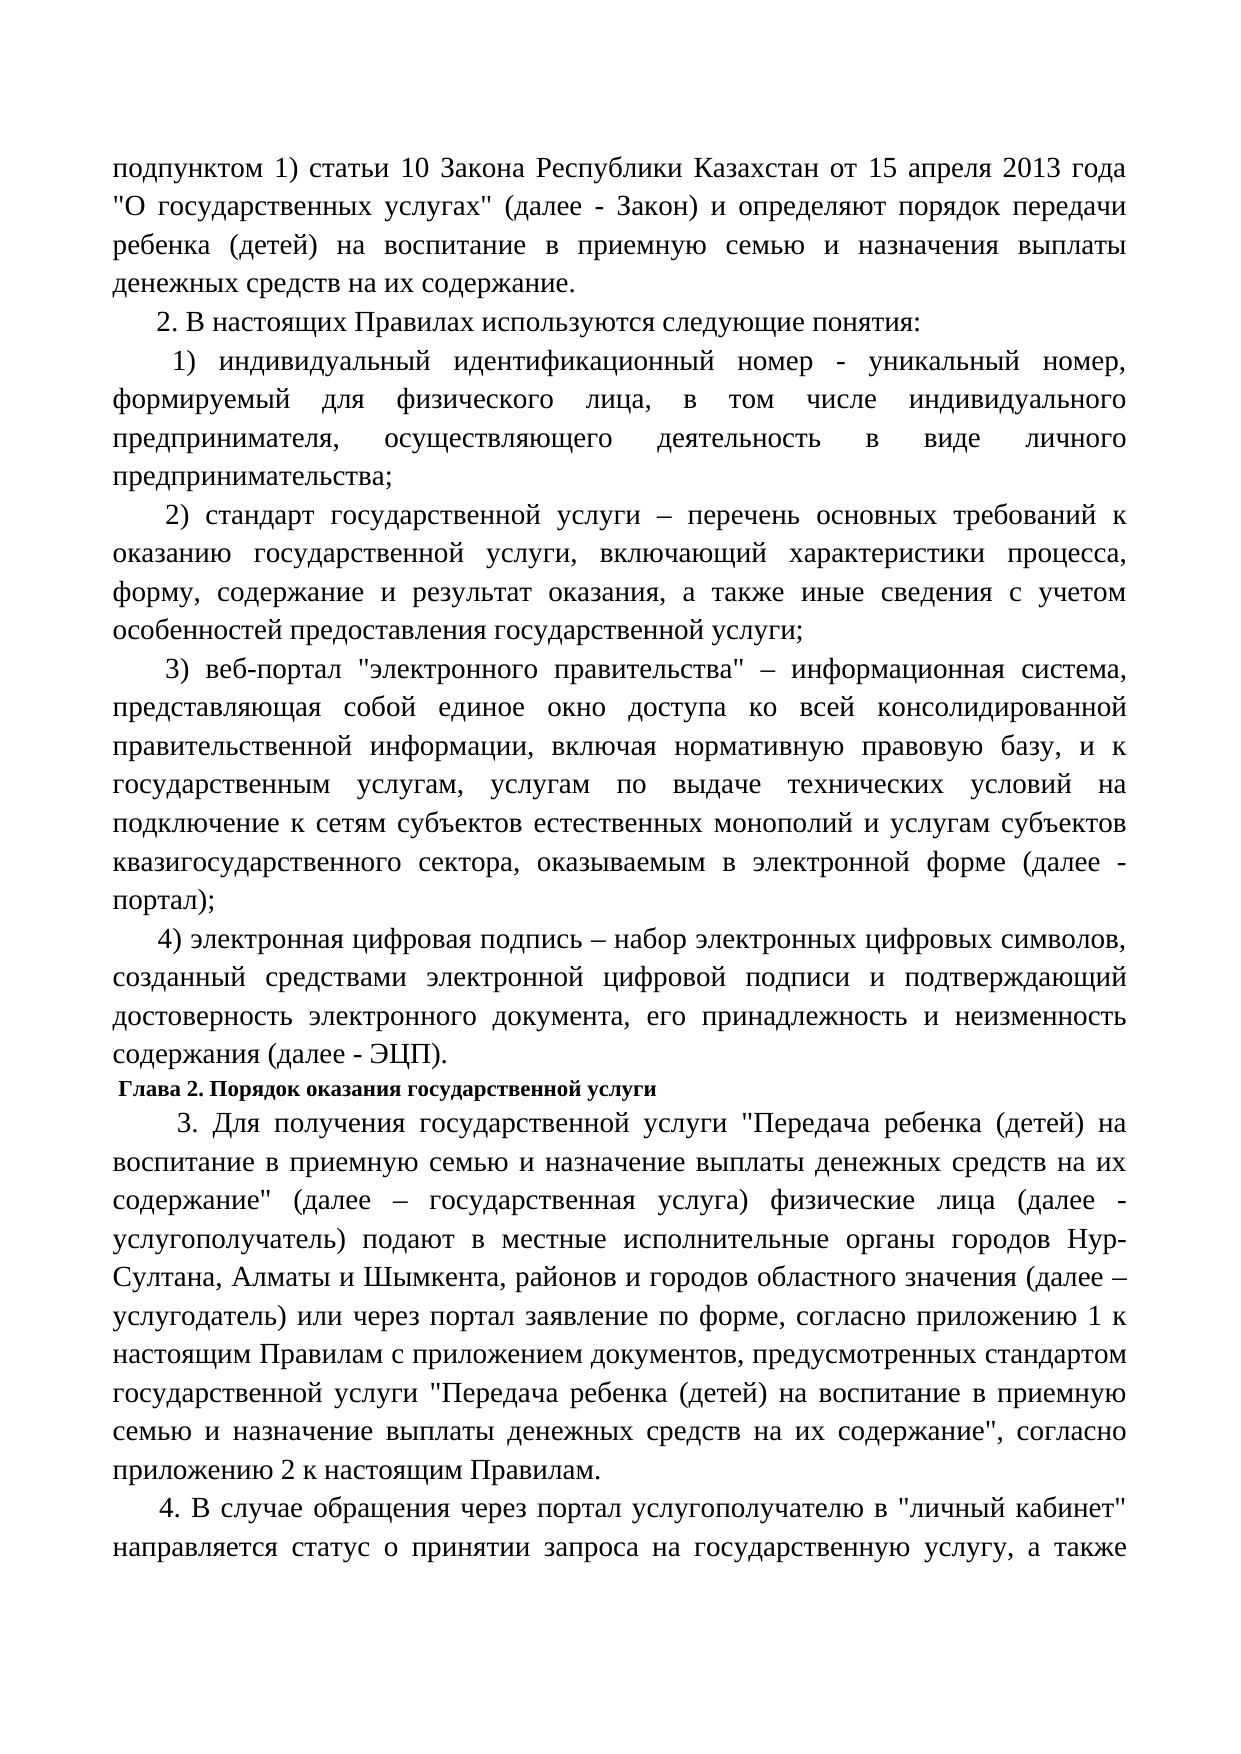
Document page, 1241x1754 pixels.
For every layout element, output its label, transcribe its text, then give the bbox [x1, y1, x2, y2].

text 2) стандарт государственной услуги – перечень основных требований к оказанию государственной услуги, включающий характеристики процесса, форму, содержание и результат оказания, а также иные сведения с учетом особенностей предоставления государственной услуги; [112, 497, 1128, 646]
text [112, 150, 1128, 299]
text 3. Для получения государственной услуги "Передача ребенка (детей) на воспитание в приемную семью и назначение выплаты денежных средств на их содержание" (далее – государственная услуга) физические лица (далее - услугополучатель) подают в местные исполнительные органы городов Нур-Султана, Алматы и Шымкента, районов и городов областного значения (далее – услугодатель) или через портал заявление по форме, согласно приложению 1 к настоящим Правилам с приложением документов, предусмотренных стандартом государственной услуги "Передача ребенка (детей) на воспитание в приемную семью и назначение выплаты денежных средств на их содержание", согласно приложению 2 к настоящим Правилам. [112, 1105, 1128, 1486]
text 4) электронная цифровая подпись – набор электронных цифровых символов, созданный средствами электронной цифровой подписи и подтверждающий достоверность электронного документа, его принадлежность и неизменность содержания (далее - ЭЦП). [112, 921, 1128, 1070]
text 2. В настоящих Правилах используются следующие понятия: [112, 304, 1128, 338]
text 1) индивидуальный идентификационный номер - уникальный номер, формируемый для физического лица, в том числе индивидуального предпринимателя, осуществляющего деятельность в виде личного предпринимательства; [112, 343, 1128, 492]
text Глава 2. Порядок оказания государственной услуги [112, 1075, 1128, 1101]
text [112, 1491, 1128, 1563]
text 3) веб-портал "электронного правительства" – информационная система, представляющая собой единое окно доступа ко всей консолидированной правительственной информации, включая нормативную правовую базу, и к государственным услугам, услугам по выдаче технических условий на подключение к сетям субъектов естественных монополий и услугам субъектов квазигосударственного сектора, оказываемым в электронной форме (далее - портал); [112, 651, 1128, 916]
